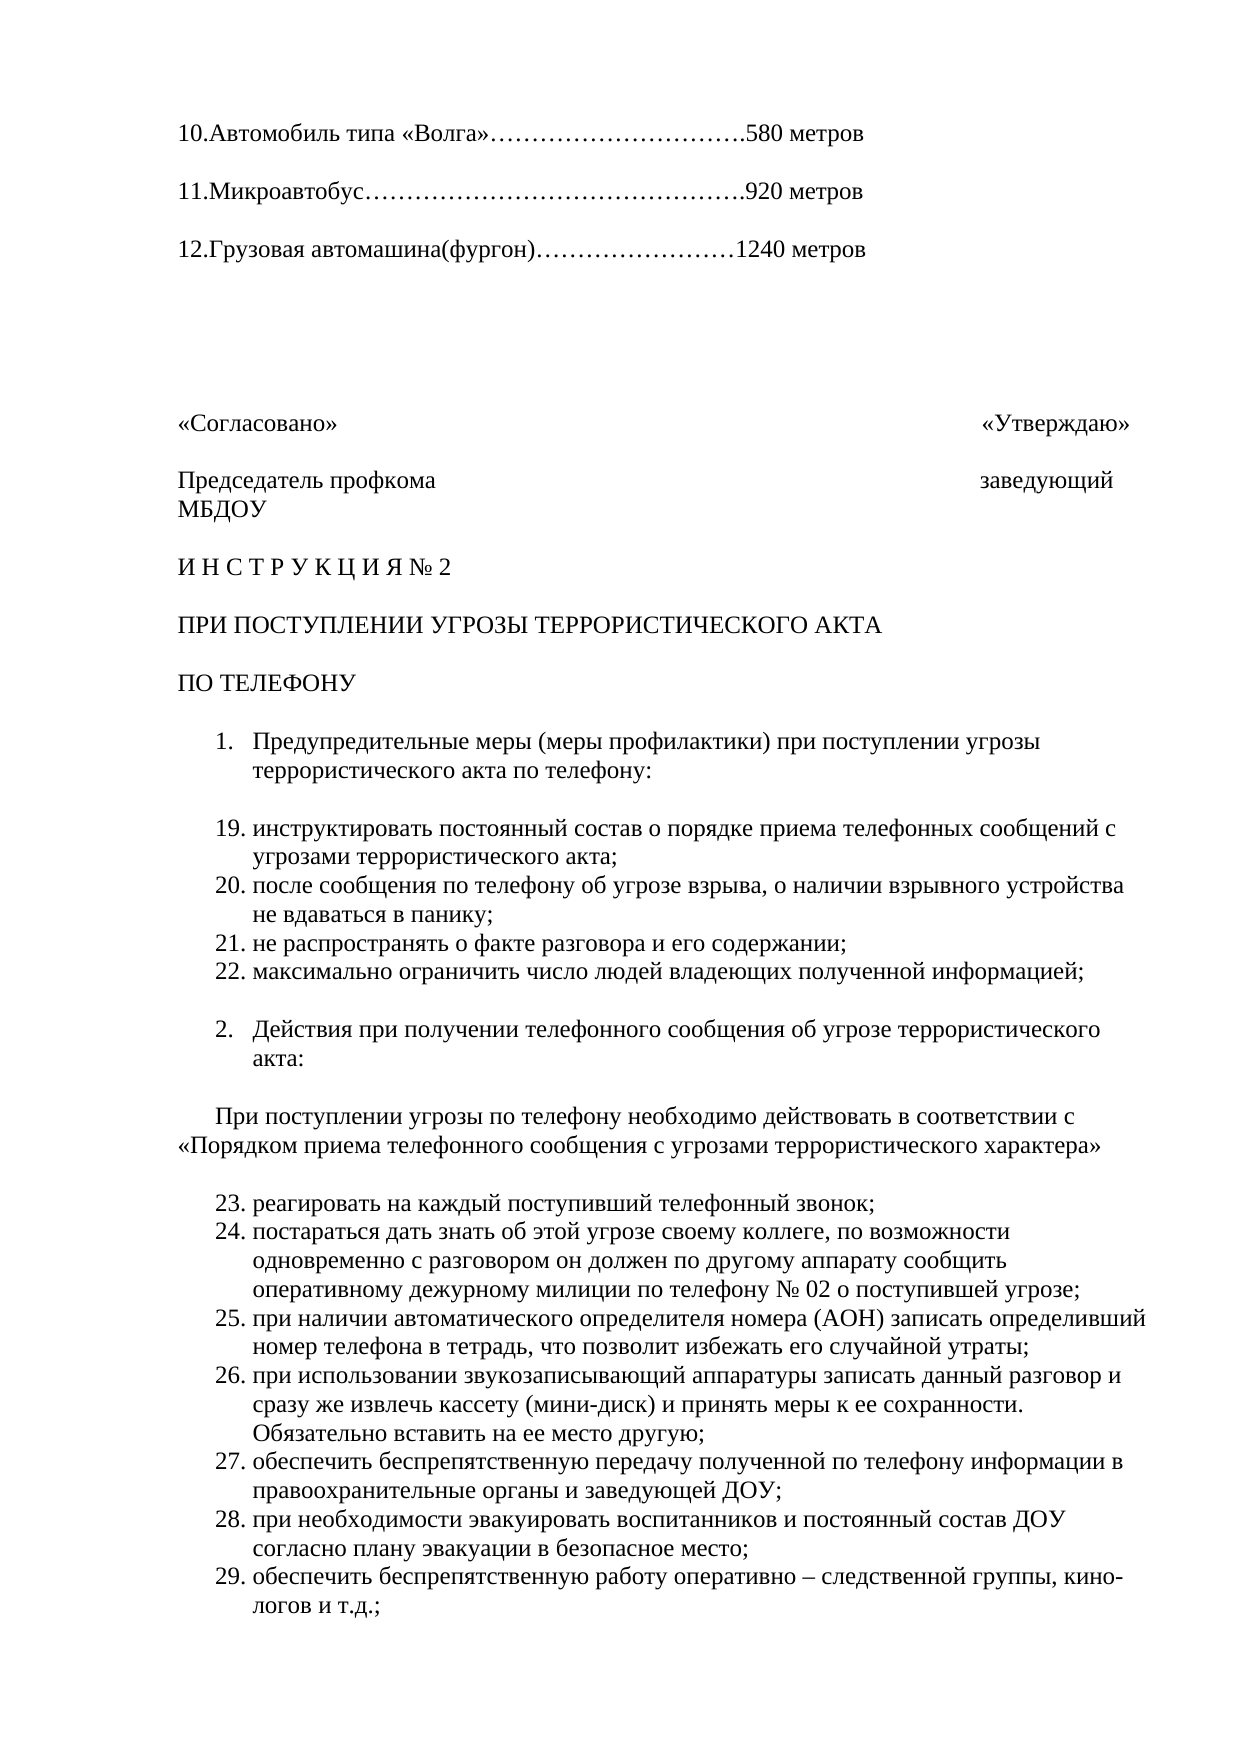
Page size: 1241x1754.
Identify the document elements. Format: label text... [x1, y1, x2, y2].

text ПО ТЕЛЕФОНУ [177, 668, 1152, 697]
list постараться дать знать об этой угрозе своему коллеге, по возможности одновременно с разговором он должен по другому аппарату сообщить оперативному дежурному милиции по телефону № 02 о поступившей угрозе; [215, 1216, 1152, 1303]
text 11.Микроавтобус……………………………………….920 метров [177, 176, 1152, 205]
list при наличии автоматического определителя номера (АОН) записать определивший номер телефона в тетрадь, что позволит избежать его случайной утраты; [215, 1303, 1152, 1360]
list инструктировать постоянный состав о порядке приема телефонных сообщений с угрозами террористического акта; [215, 813, 1152, 870]
text 12.Грузовая автомашина(фургон)……………………1240 метров [177, 234, 1152, 263]
list при необходимости эвакуировать воспитанников и постоянный состав ДОУ согласно плану эвакуации в безопасное место; [215, 1504, 1152, 1561]
text И Н С Т Р У К Ц И Я № 2 [177, 552, 1152, 581]
list при использовании звукозаписывающий аппаратуры записать данный разговор и сразу же извлечь кассету (мини-диск) и принять меры к ее сохранности. Обязательно вставить на ее место другую; [215, 1360, 1152, 1446]
text При поступлении угрозы по телефону необходимо действовать в соответствии с «Порядком приема телефонного сообщения с угрозами террористического характера» [177, 1101, 1152, 1158]
list реагировать на каждый поступивший телефонный звонок; [215, 1188, 1152, 1216]
list Предупредительные меры (меры профилактики) при поступлении угрозы террористического акта по телефону: [215, 726, 1152, 783]
text ПРИ ПОСТУПЛЕНИИ УГРОЗЫ ТЕРРОРИСТИЧЕСКОГО АКТА [177, 610, 1152, 639]
list максимально ограничить число людей владеющих полученной информацией; [215, 956, 1152, 985]
text 10.Автомобиль типа «Волга»………………………….580 метров [177, 118, 1152, 147]
list обеспечить беспрепятственную работу оперативно – следственной группы, кино- логов и т.д.; [215, 1561, 1152, 1619]
list Действия при получении телефонного сообщения об угрозе террористического акта: [215, 1014, 1152, 1072]
list после сообщения по телефону об угрозе взрыва, о наличии взрывного устройства не вдаваться в панику; [215, 870, 1152, 928]
text «Согласовано» «Утверждаю» [177, 408, 1152, 436]
list не распространять о факте разговора и его содержании; [215, 928, 1152, 956]
list обеспечить беспрепятственную передачу полученной по телефону информации в правоохранительные органы и заведующей ДОУ; [215, 1446, 1152, 1504]
text Председатель профкома заведующий МБДОУ [177, 466, 1152, 523]
